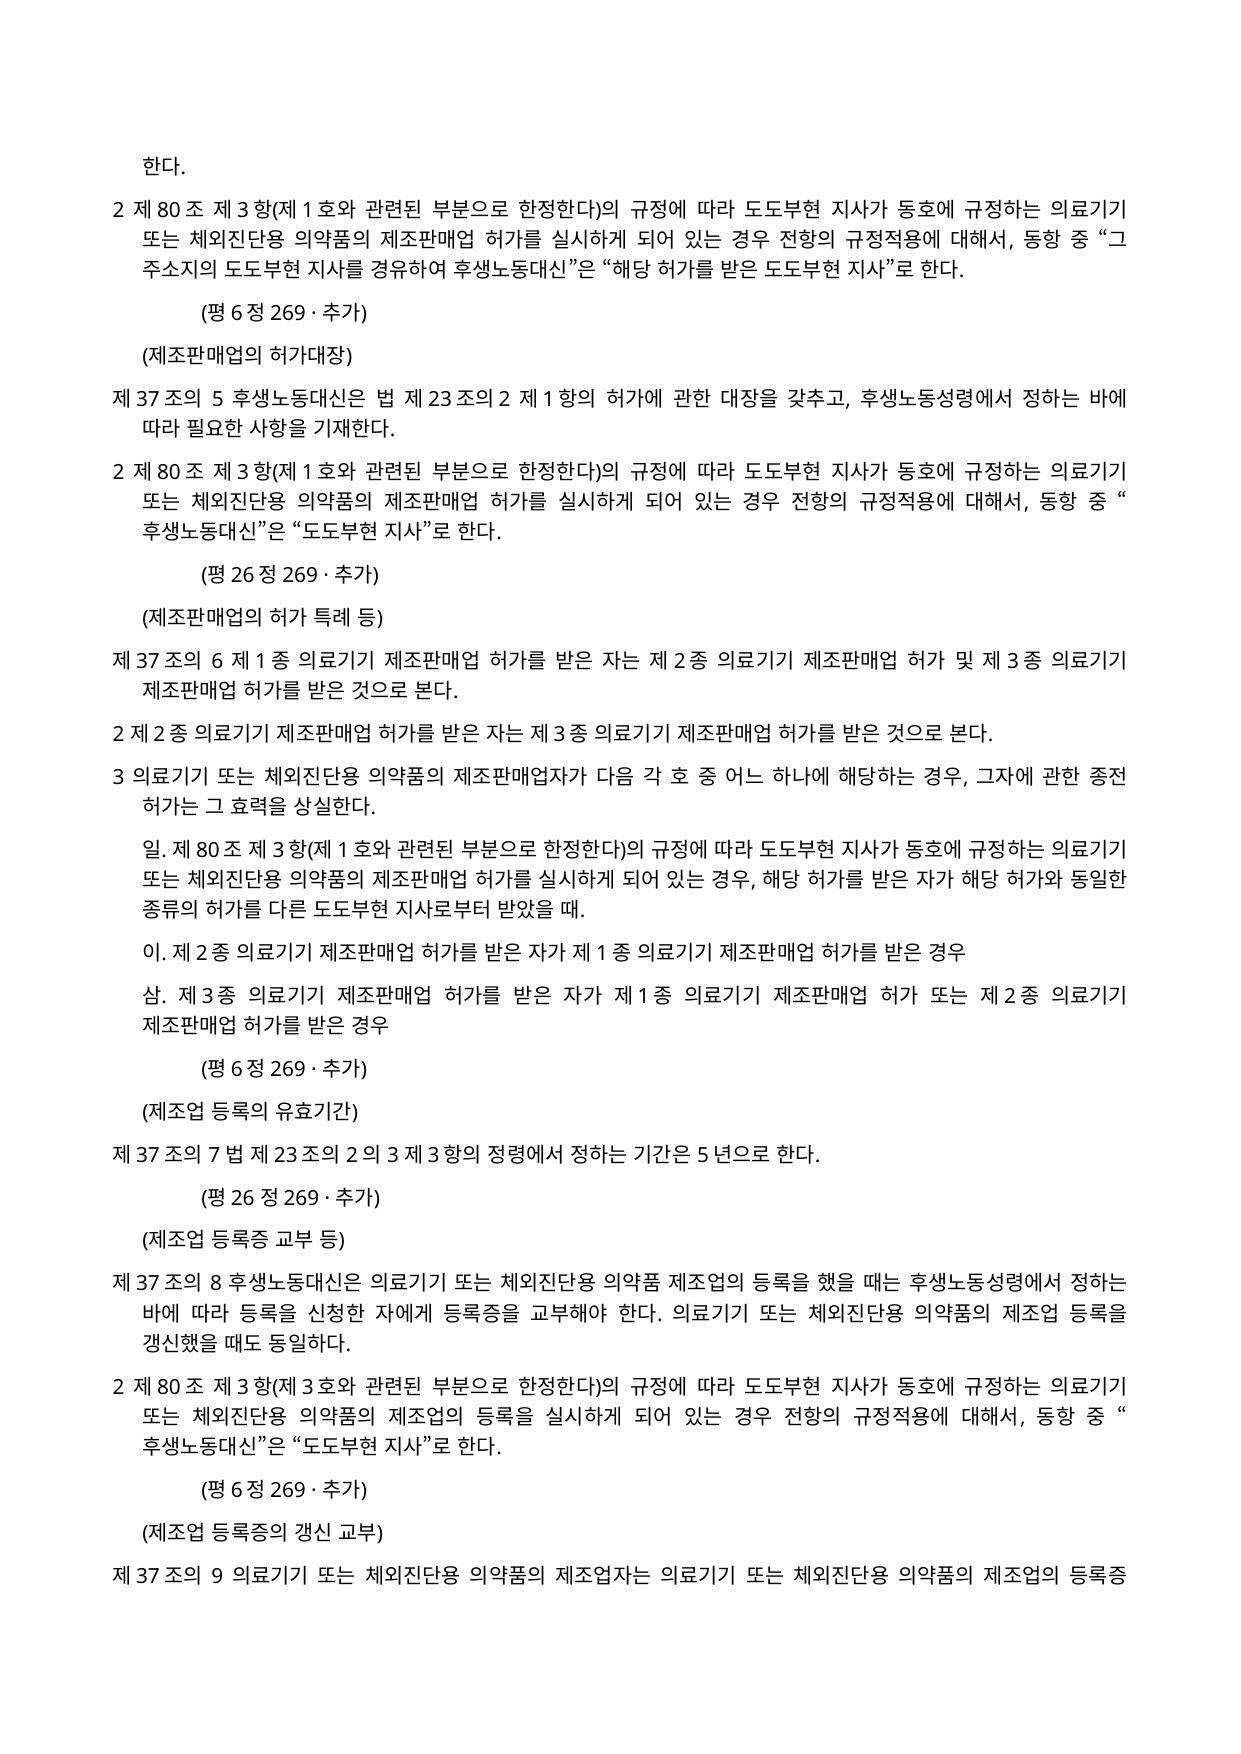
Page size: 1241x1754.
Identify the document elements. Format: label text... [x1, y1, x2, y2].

text 일. 제80조 제3항(제1호와 관련된 부분으로 한정한다)의 규정에 따라 도도부현 지사가 동호에 규정하는 의료기기 또는 체외진단용 의약품의 제조판매업 허가를 실시하게 되어 있는 경우, 해당 허가를 받은 자가 해당 허가와 동일한 종류의 허가를 다른 도도부현 지사로부터 받았을 때. [142, 833, 1128, 924]
text 제37조의 6 제1종 의료기기 제조판매업 허가를 받은 자는 제2종 의료기기 제조판매업 허가 및 제3종 의료기기 제조판매업 허가를 받은 것으로 본다. [112, 644, 1128, 705]
text 제37조의 8 후생노동대신은 의료기기 또는 체외진단용 의약품 제조업의 등록을 했을 때는 후생노동성령에서 정하는 바에 따라 등록을 신청한 자에게 등록증을 교부해야 한다. 의료기기 또는 체외진단용 의약품의 제조업 등록을 갱신했을 때도 동일하다. [112, 1266, 1128, 1357]
text (제조업 등록증의 갱신 교부) [112, 1516, 1128, 1546]
text (제조업 등록의 유효기간) [112, 1095, 1128, 1126]
text (평6정269 · 추가) [112, 1052, 1128, 1083]
text (평6정269 · 추가) [112, 296, 1128, 327]
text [112, 150, 1128, 180]
text 2 제80조 제3항(제1호와 관련된 부분으로 한정한다)의 규정에 따라 도도부현 지사가 동호에 규정하는 의료기기 또는 체외진단용 의약품의 제조판매업 허가를 실시하게 되어 있는 경우 전항의 규정적용에 대해서, 동항 중 “후생노동대신”은 “도도부현 지사”로 한다. [112, 455, 1128, 546]
text 2 제80조 제3항(제3호와 관련된 부분으로 한정한다)의 규정에 따라 도도부현 지사가 동호에 규정하는 의료기기 또는 체외진단용 의약품의 제조업의 등록을 실시하게 되어 있는 경우 전항의 규정적용에 대해서, 동항 중 “후생노동대신”은 “도도부현 지사”로 한다. [112, 1370, 1128, 1461]
text 제37조의 5 후생노동대신은 법 제23조의2 제1항의 허가에 관한 대장을 갖추고, 후생노동성령에서 정하는 바에 따라 필요한 사항을 기재한다. [112, 382, 1128, 442]
text 2 제2종 의료기기 제조판매업 허가를 받은 자는 제3종 의료기기 제조판매업 허가를 받은 것으로 본다. [112, 717, 1128, 747]
text 삼. 제3종 의료기기 제조판매업 허가를 받은 자가 제1종 의료기기 제조판매업 허가 또는 제2종 의료기기 제조판매업 허가를 받은 경우 [142, 979, 1128, 1040]
text 제37조의 7 법 제23조의 2의 3 제3항의 정령에서 정하는 기간은 5년으로 한다. [112, 1138, 1128, 1168]
text 2 제80조 제3항(제1호와 관련된 부분으로 한정한다)의 규정에 따라 도도부현 지사가 동호에 규정하는 의료기기 또는 체외진단용 의약품의 제조판매업 허가를 실시하게 되어 있는 경우 전항의 규정적용에 대해서, 동항 중 “그 주소지의 도도부현 지사를 경유하여 후생노동대신”은 “해당 허가를 받은 도도부현 지사”로 한다. [112, 193, 1128, 284]
text 3 의료기기 또는 체외진단용 의약품의 제조판매업자가 다음 각 호 중 어느 하나에 해당하는 경우, 그자에 관한 종전 허가는 그 효력을 상실한다. [112, 760, 1128, 821]
text 이. 제2종 의료기기 제조판매업 허가를 받은 자가 제1종 의료기기 제조판매업 허가를 받은 경우 [142, 937, 1128, 967]
text (제조업 등록증 교부 등) [112, 1224, 1128, 1254]
text (평6정269 · 추가) [112, 1473, 1128, 1504]
text (제조판매업의 허가대장) [112, 339, 1128, 369]
text (평26 정269 · 추가) [112, 1181, 1128, 1211]
text (평26정269 · 추가) [112, 558, 1128, 589]
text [112, 1559, 1128, 1589]
text (제조판매업의 허가 특례 등) [142, 601, 1128, 632]
